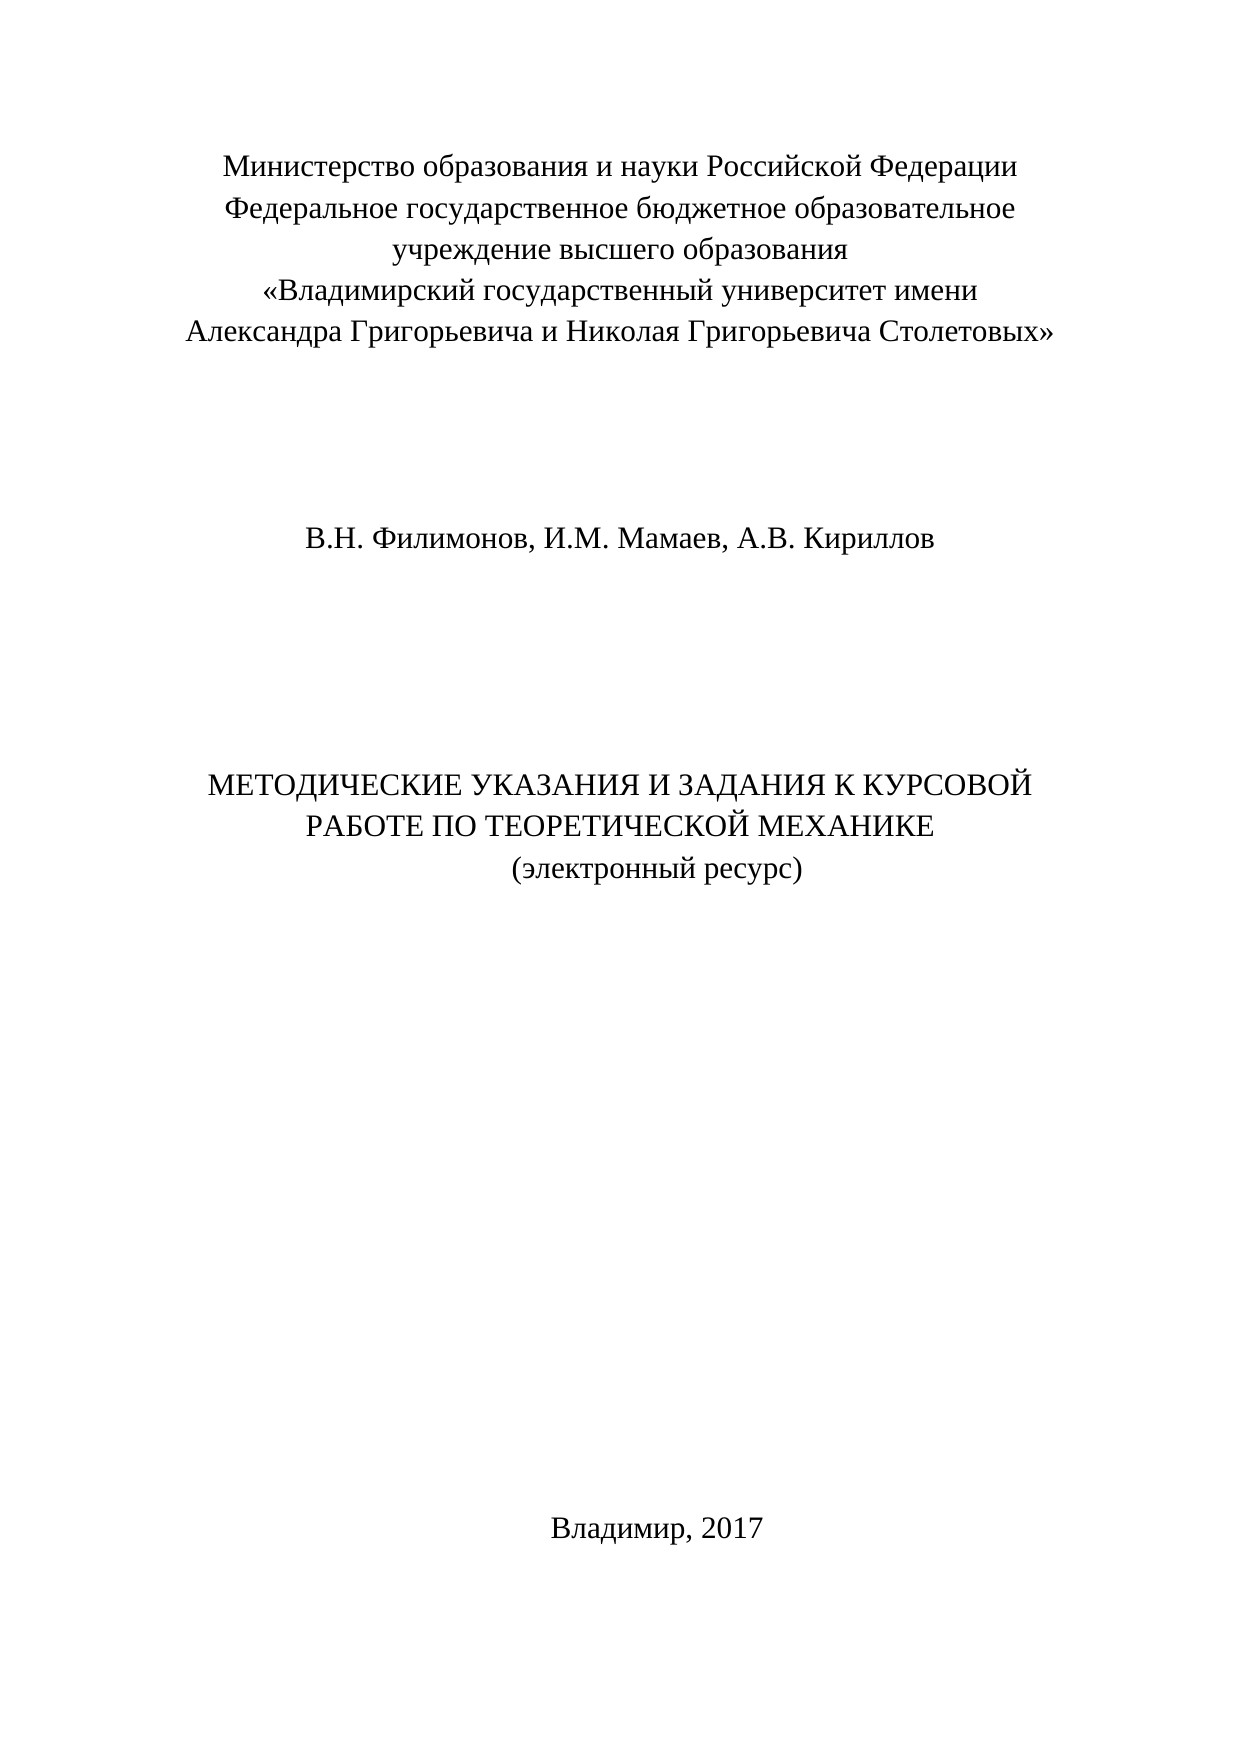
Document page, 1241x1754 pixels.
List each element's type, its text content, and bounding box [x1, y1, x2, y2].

text «Владимирский государственный университет имени [148, 271, 1092, 307]
text Министерство образования и науки Российской Федерации [148, 148, 1092, 184]
text Федеральное государственное бюджетное образовательное [148, 189, 1092, 225]
text МЕТОДИЧЕСКИЕ УКАЗАНИЯ И ЗАДАНИЯ К КУРСОВОЙ [148, 766, 1092, 802]
text учреждение высшего образования [148, 230, 1092, 266]
text (электронный ресурс) [148, 849, 1092, 885]
text РАБОТЕ ПО ТЕОРЕТИЧЕСКОЙ МЕХАНИКЕ [148, 808, 1092, 844]
text Александра Григорьевича и Николая Григорьевича Столетовых» [148, 313, 1092, 349]
text Владимир, 2017 [148, 1509, 1092, 1545]
text В.Н. Филимонов, И.М. Мамаев, А.В. Кириллов [148, 519, 1092, 555]
